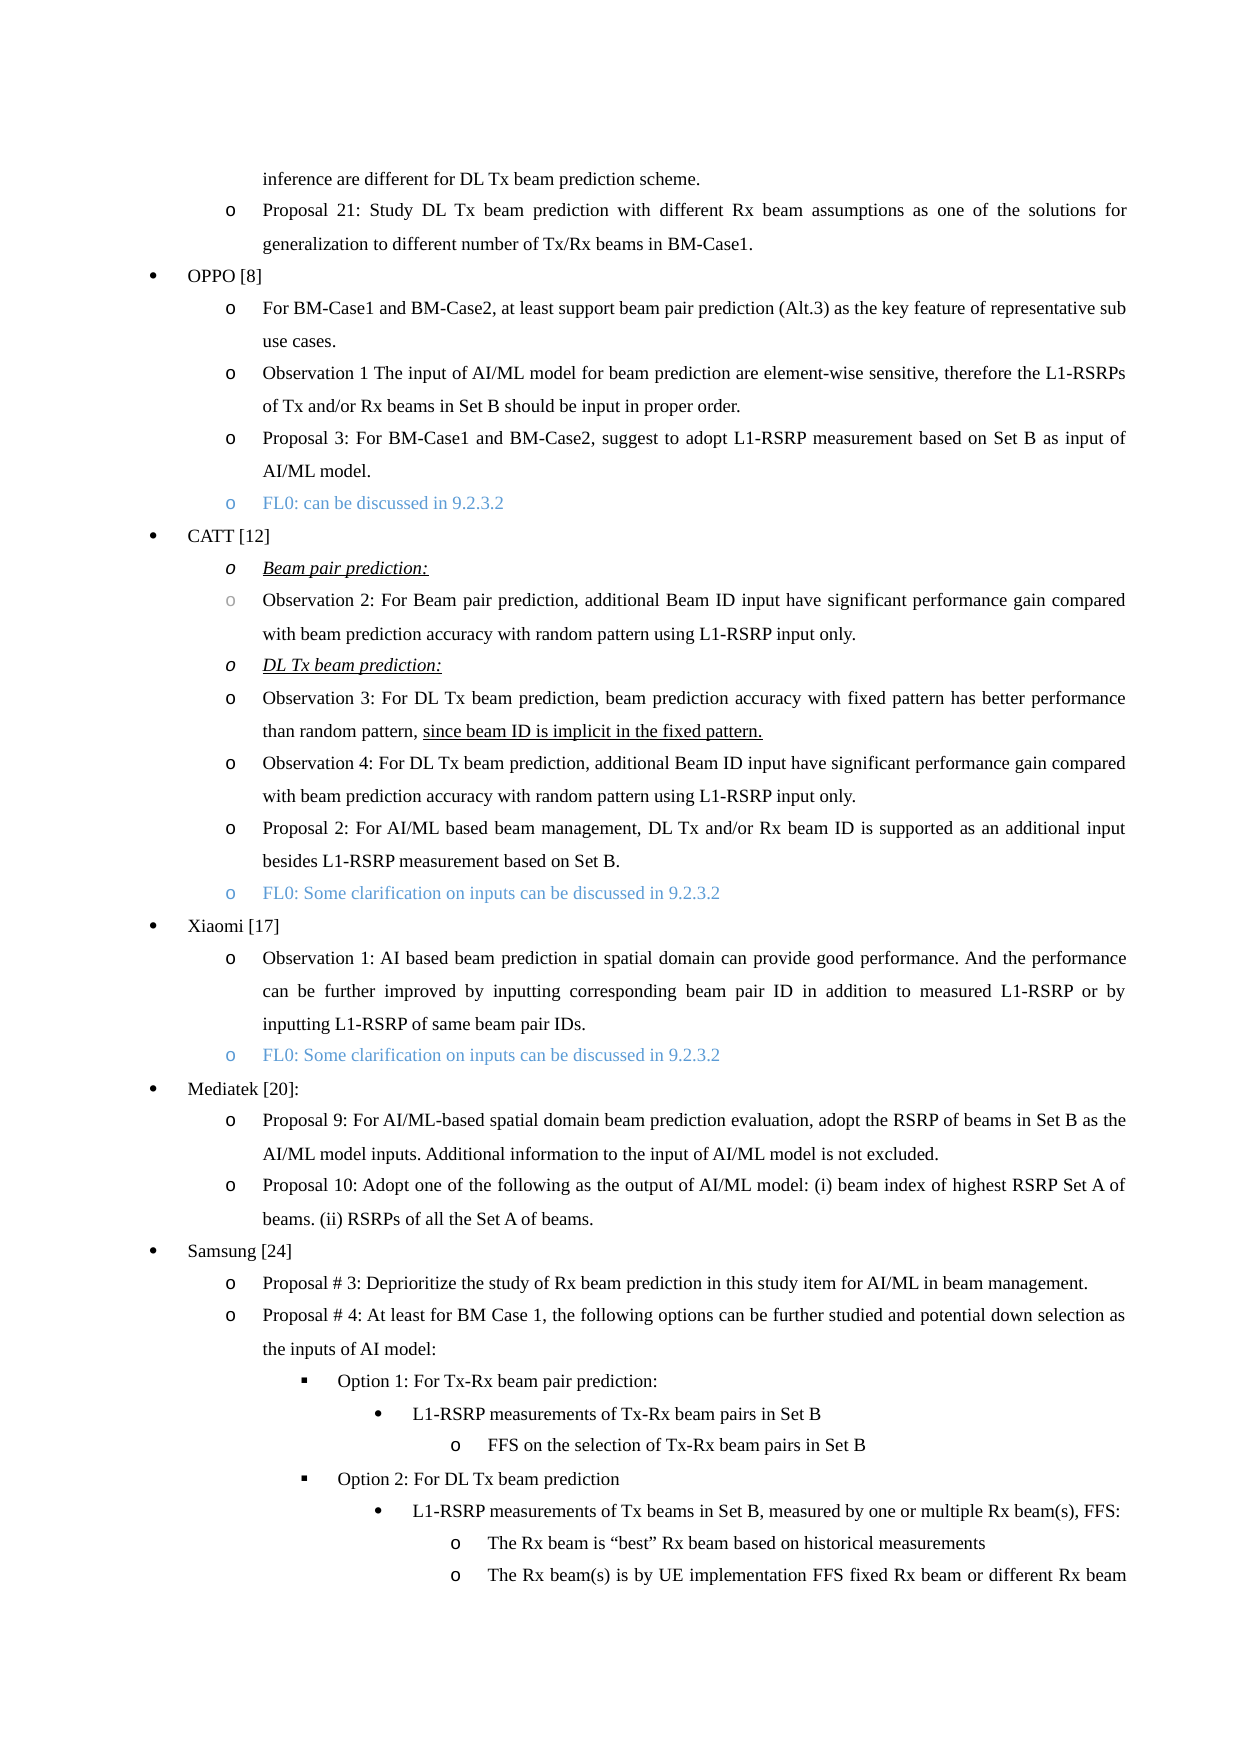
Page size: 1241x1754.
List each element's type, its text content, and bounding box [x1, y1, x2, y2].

list L1-RSRP measurements of Tx beams in Set B, measured by one or multiple Rx beam(s), FFS: [375, 1494, 1128, 1527]
list Xiaomi [17] [150, 909, 1128, 942]
list Proposal 9: For AI/ML-based spatial domain beam prediction evaluation, adopt the RSRP of beams in Set B as the AI/ML model inputs. Additional information to the input of AI/ML model is not excluded. [225, 1104, 1128, 1169]
list Observation 2: For Beam pair prediction, additional Beam ID input have significant performance gain compared with beam prediction accuracy with random pattern using L1-RSRP input only. [225, 584, 1128, 649]
list For BM-Case1 and BM-Case2, at least support beam pair prediction (Alt.3) as the key feature of representative sub use cases. [225, 292, 1128, 357]
list Proposal # 4: At least for BM Case 1, the following options can be further studied and potential down selection as the inputs of AI model: [225, 1299, 1128, 1364]
list Proposal 2: For AI/ML based beam management, DL Tx and/or Rx beam ID is supported as an additional input besides L1-RSRP measurement based on Set B. [225, 812, 1128, 877]
list Proposal 10: Adopt one of the following as the output of AI/ML model: (i) beam index of highest RSRP Set A of beams. (ii) RSRPs of all the Set A of beams. [225, 1169, 1128, 1234]
list Option 1: For Tx-Rx beam pair prediction: [300, 1364, 1128, 1397]
list Mediatek [20]: [150, 1072, 1128, 1104]
list Observation 1: AI based beam prediction in spatial domain can provide good performance. And the performance can be further improved by inputting corresponding beam pair ID in addition to measured L1-RSRP or by inputting L1-RSRP of same beam pair IDs. [225, 942, 1128, 1039]
list Observation 3: For DL Tx beam prediction, beam prediction accuracy with fixed pattern has better performance than random pattern, since beam ID is implicit in the fixed pattern. [225, 682, 1128, 747]
list DL Tx beam prediction: [225, 649, 1128, 682]
list Observation 1 The input of AI/ML model for beam prediction are element-wise sensitive, therefore the L1-RSRPs of Tx and/or Rx beams in Set B should be input in proper order. [225, 357, 1128, 422]
list L1-RSRP measurements of Tx-Rx beam pairs in Set B [375, 1397, 1128, 1429]
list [225, 162, 1128, 194]
list OPPO [8] [150, 259, 1128, 292]
list Observation 4: For DL Tx beam prediction, additional Beam ID input have significant performance gain compared with beam prediction accuracy with random pattern using L1-RSRP input only. [225, 747, 1128, 812]
list The Rx beam is “best” Rx beam based on historical measurements [450, 1527, 1128, 1559]
list Proposal 3: For BM-Case1 and BM-Case2, suggest to adopt L1-RSRP measurement based on Set B as input of AI/ML model. [225, 422, 1128, 487]
list Option 2: For DL Tx beam prediction [300, 1462, 1128, 1494]
list Proposal # 3: Deprioritize the study of Rx beam prediction in this study item for AI/ML in beam management. [225, 1267, 1128, 1299]
list FL0: Some clarification on inputs can be discussed in 9.2.3.2 [225, 877, 1128, 909]
list FFS on the selection of Tx-Rx beam pairs in Set B [450, 1429, 1128, 1462]
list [450, 1559, 1128, 1592]
list FL0: Some clarification on inputs can be discussed in 9.2.3.2 [225, 1039, 1128, 1072]
list CATT [12] [150, 519, 1128, 552]
list Proposal 21: Study DL Tx beam prediction with different Rx beam assumptions as one of the solutions for generalization to different number of Tx/Rx beams in BM-Case1. [225, 194, 1128, 259]
list Beam pair prediction: [225, 552, 1128, 584]
list Samsung [24] [150, 1234, 1128, 1267]
list FL0: can be discussed in 9.2.3.2 [225, 487, 1128, 519]
